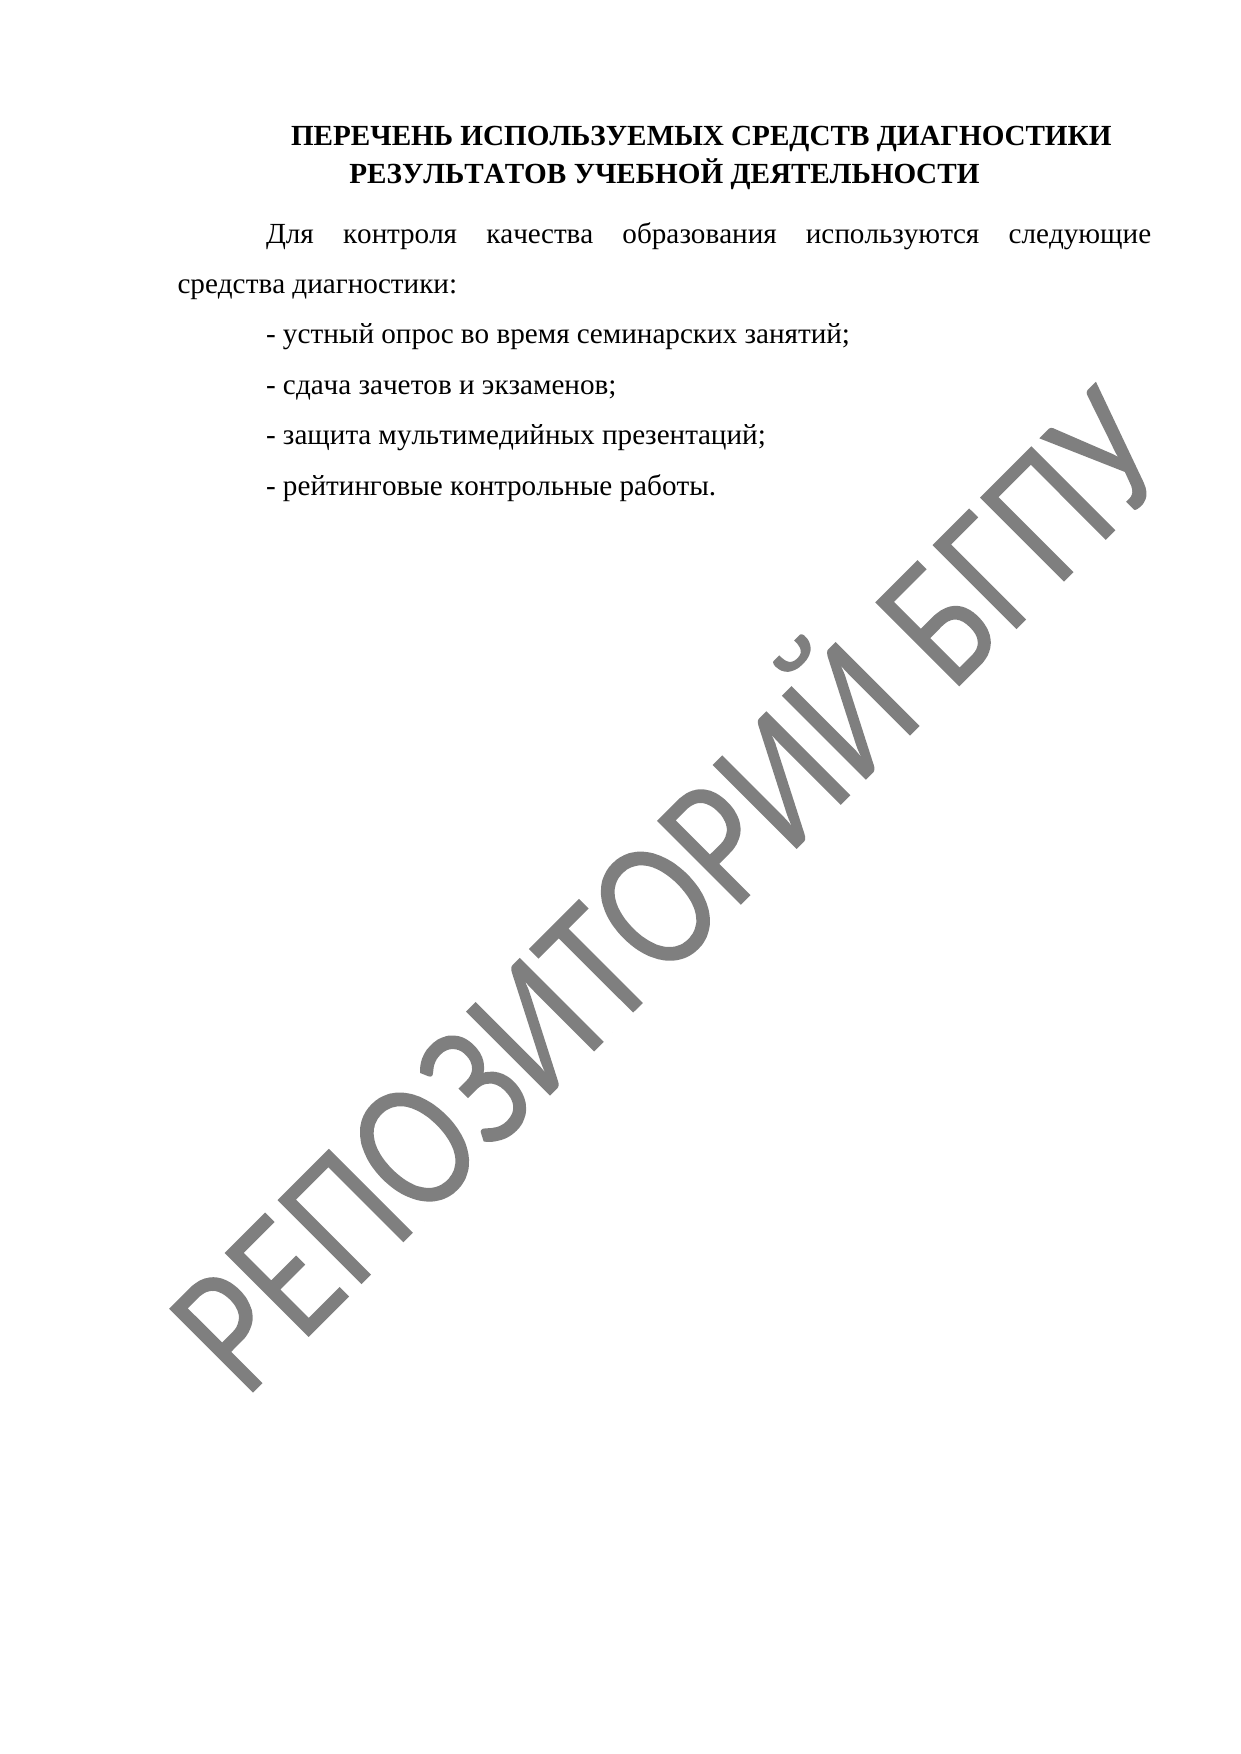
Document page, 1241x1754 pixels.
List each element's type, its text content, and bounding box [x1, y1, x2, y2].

text - рейтинговые контрольные работы. [177, 468, 1152, 501]
text Для контроля качества образования используются следующие средства диагностики: [177, 216, 1152, 300]
text - устный опрос во время семинарских занятий; [177, 317, 1152, 350]
text - сдача зачетов и экзаменов; [177, 367, 1152, 401]
text - защита мультимедийных презентаций; [177, 417, 1152, 451]
text ПЕРЕЧЕНЬ ИСПОЛЬЗУЕМЫХ СРЕДСТВ ДИАГНОСТИКИ РЕЗУЛЬТАТОВ УЧЕБНОЙ ДЕЯТЕЛЬНОСТИ [177, 118, 1152, 190]
